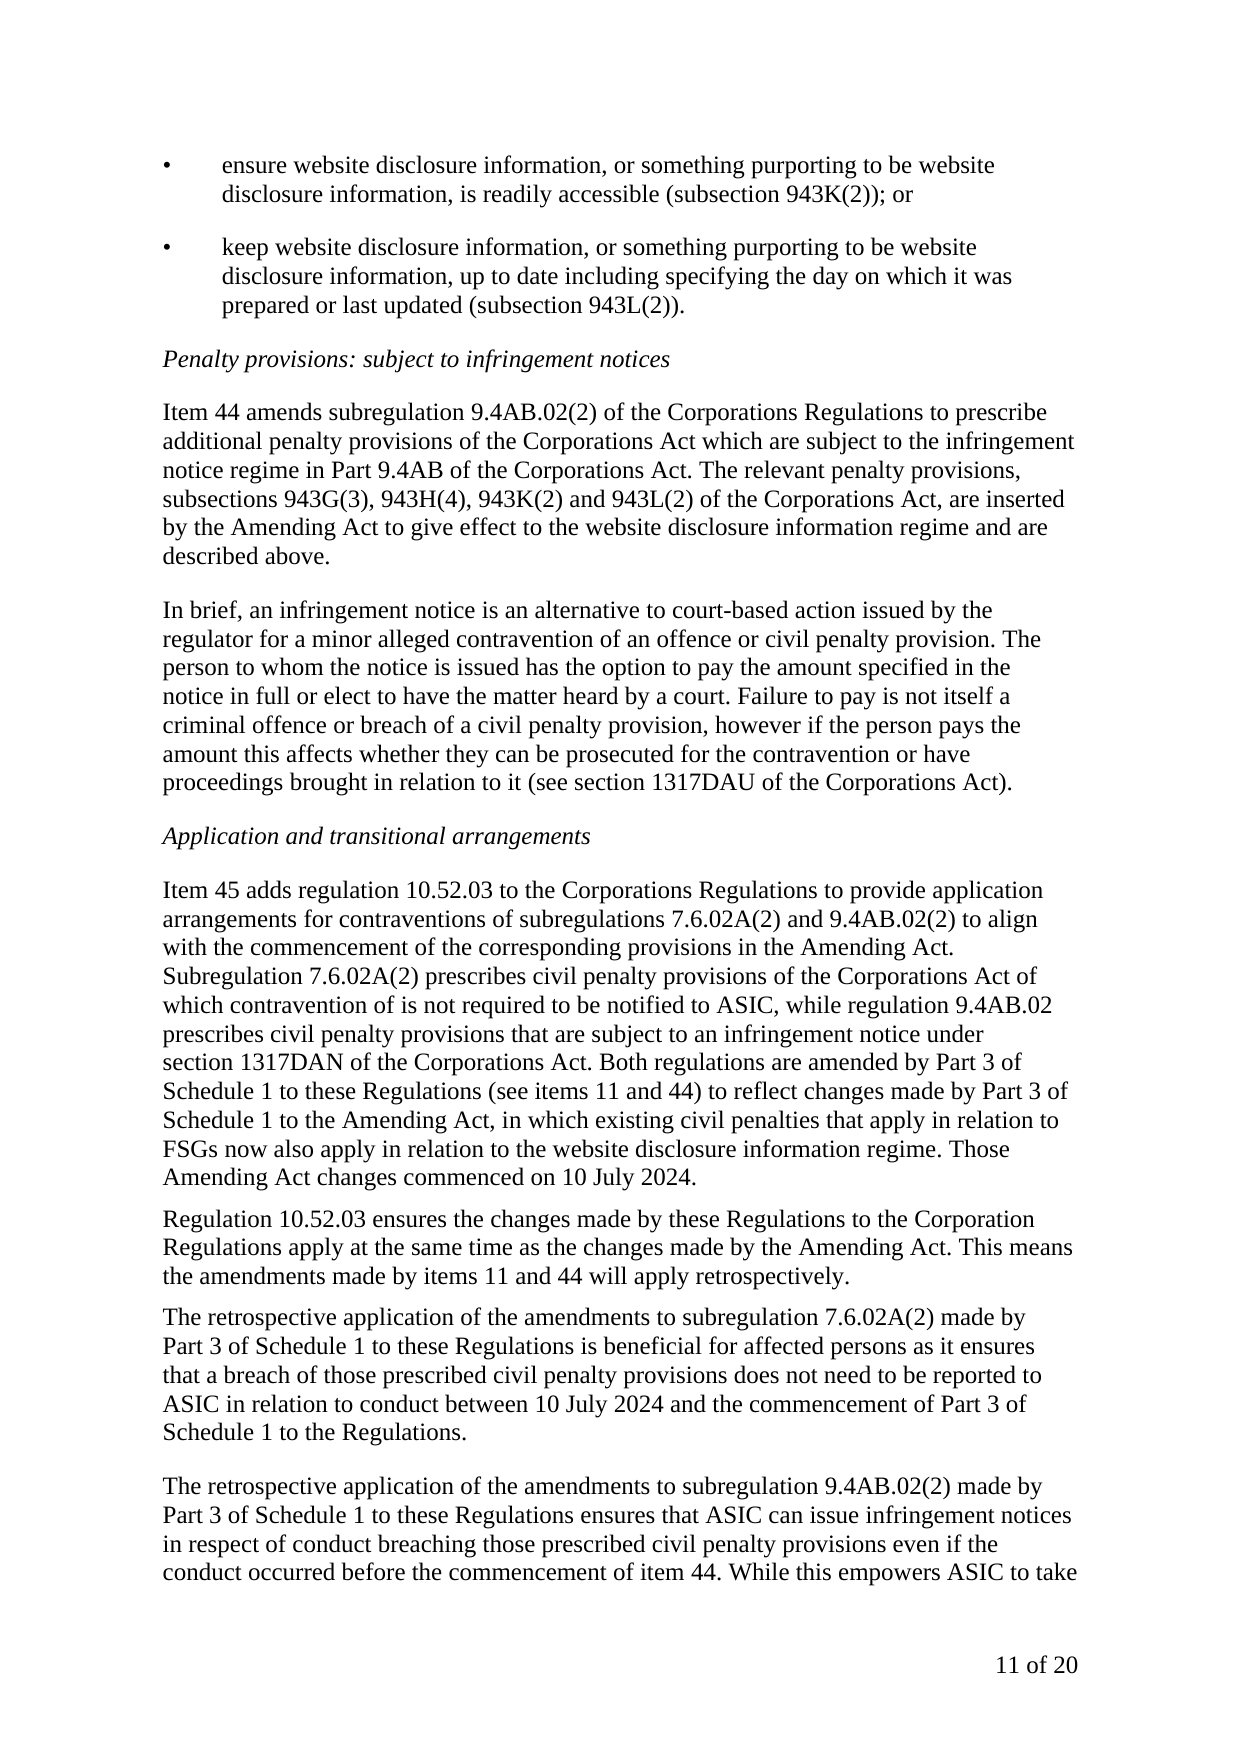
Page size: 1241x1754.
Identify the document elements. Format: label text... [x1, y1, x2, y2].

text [162, 1471, 1078, 1586]
subtitle Penalty provisions: subject to infringement notices [162, 344, 1078, 372]
text Item 44 amends subregulation 9.4AB.02(2) of the Corporations Regulations to prescribe additional penalty provisions of the Corporations Act which are subject to the infringement notice regime in Part 9.4AB of the Corporations Act. The relevant penalty provisions, subsections 943G(3), 943H(4), 943K(2) and 943L(2) of the Corporations Act, are inserted by the Amending Act to give effect to the website disclosure information regime and are described above. [162, 397, 1078, 570]
text ensure website disclosure information, or something purporting to be website disclosure information, is readily accessible (subsection 943K(2)); or [162, 150, 1078, 207]
text In brief, an infringement notice is an alternative to court-based action issued by the regulator for a minor alleged contravention of an offence or civil penalty provision. The person to whom the notice is issued has the option to pay the amount specified in the notice in full or elect to have the matter heard by a court. Failure to pay is not itself a criminal offence or breach of a civil penalty provision, however if the person pays the amount this affects whether they can be prosecuted for the contravention or have proceedings brought in relation to it (see section 1317DAU of the Corporations Act). [162, 595, 1078, 796]
text Item 45 adds regulation 10.52.03 to the Corporations Regulations to provide application arrangements for contraventions of subregulations 7.6.02A(2) and 9.4AB.02(2) to align with the commencement of the corresponding provisions in the Amending Act. Subregulation 7.6.02A(2) prescribes civil penalty provisions of the Corporations Act of which contravention of is not required to be notified to ASIC, while regulation 9.4AB.02 prescribes civil penalty provisions that are subject to an infringement notice under section 1317DAN of the Corporations Act. Both regulations are amended by Part 3 of Schedule 1 to these Regulations (see items 11 and 44) to reflect changes made by Part 3 of Schedule 1 to the Amending Act, in which existing civil penalties that apply in relation to FSGs now also apply in relation to the website disclosure information regime. Those Amending Act changes commenced on 10 July 2024. [162, 875, 1078, 1191]
text The retrospective application of the amendments to subregulation 7.6.02A(2) made by Part 3 of Schedule 1 to these Regulations is beneficial for affected persons as it ensures that a breach of those prescribed civil penalty provisions does not need to be reported to ASIC in relation to conduct between 10 July 2024 and the commencement of Part 3 of Schedule 1 to the Regulations. [162, 1302, 1078, 1446]
text Regulation 10.52.03 ensures the changes made by these Regulations to the Corporation Regulations apply at the same time as the changes made by the Amending Act. This means the amendments made by items 11 and 44 will apply retrospectively. [162, 1204, 1078, 1290]
text keep website disclosure information, or something purporting to be website disclosure information, up to date including specifying the day on which it was prepared or last updated (subsection 943L(2)). [162, 232, 1078, 319]
subtitle Application and transitional arrangements [162, 821, 1078, 850]
